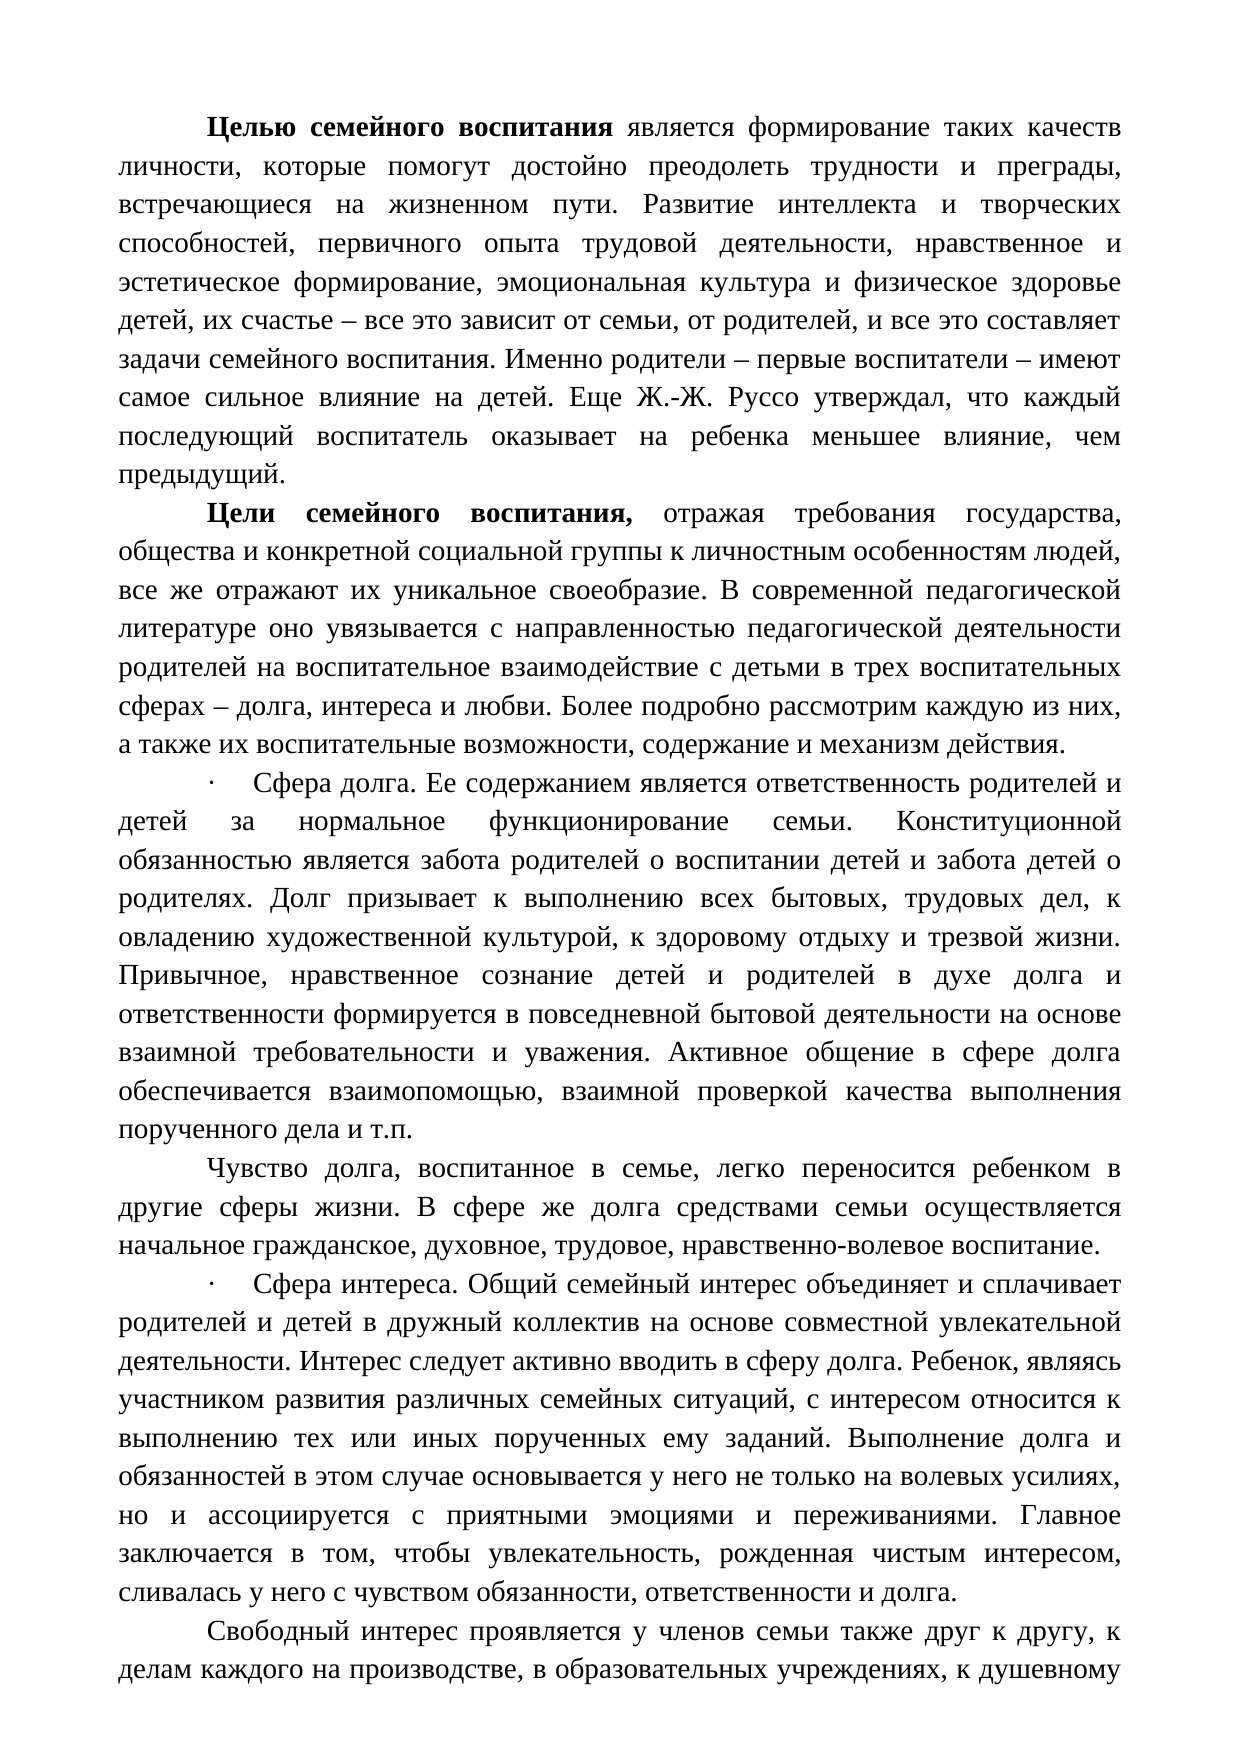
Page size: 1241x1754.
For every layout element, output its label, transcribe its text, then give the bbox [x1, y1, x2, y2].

text · Сфера долга. Ее содержанием является ответственность родителей и детей за нормальное функционирование семьи. Конституционной обязанностью является забота родителей о воспитании детей и забота детей о родителях. Долг призывает к выполнению всех бытовых, трудовых дел, к овладению художественной культурой, к здоровому отдыху и трезвой жизни. Привычное, нравственное сознание детей и родителей в духе долга и ответственности формируется в повседневной бытовой деятельности на основе взаимной требовательности и уважения. Активное общение в сфере долга обеспечивается взаимопомощью, взаимной проверкой качества выполнения порученного дела и т.п. [118, 765, 1122, 1145]
text · Сфера интереса. Общий семейный интерес объединяет и сплачивает родителей и детей в дружный коллектив на основе совместной увлекательной деятельности. Интерес следует активно вводить в сферу долга. Ребенок, являясь участником развития различных семейных ситуаций, с интересом относится к выполнению тех или иных порученных ему заданий. Выполнение долга и обязанностей в этом случае основывается у него не только на волевых усилиях, но и ассоциируется с приятными эмоциями и переживаниями. Главное заключается в том, чтобы увлекательность, рожденная чистым интересом, сливалась у него с чувством обязанности, ответственности и долга. [118, 1266, 1122, 1608]
text Целью семейного воспитания является формирование таких качеств личности, которые помогут достойно преодолеть трудности и преграды, встречающиеся на жизненном пути. Развитие интеллекта и творческих способностей, первичного опыта трудовой деятельности, нравственное и эстетическое формирование, эмоциональная культура и физическое здоровье детей, их счастье – все это зависит от семьи, от родителей, и все это составляет задачи семейного воспитания. Именно родители – первые воспитатели – имеют самое сильное влияние на детей. Еще Ж.-Ж. Руссо утверждал, что каждый последующий воспитатель оказывает на ребенка меньшее влияние, чем предыдущий. [118, 109, 1122, 490]
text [118, 1613, 1122, 1685]
text Цели семейного воспитания, отражая требования государства, общества и конкретной социальной группы к личностным особенностям людей, все же отражают их уникальное своеобразие. В современной педагогической литературе оно увязывается с направленностью педагогической деятельности родителей на воспитательное взаимодействие с детьми в трех воспитательных сферах – долга, интереса и любви. Более подробно рассмотрим каждую из них, а также их воспитательные возможности, содержание и механизм действия. [118, 495, 1122, 760]
text Чувство долга, воспитанное в семье, легко переносится ребенком в другие сферы жизни. В сфере же долга средствами семьи осуществляется начальное гражданское, духовное, трудовое, нравственно-волевое воспитание. [118, 1150, 1122, 1261]
